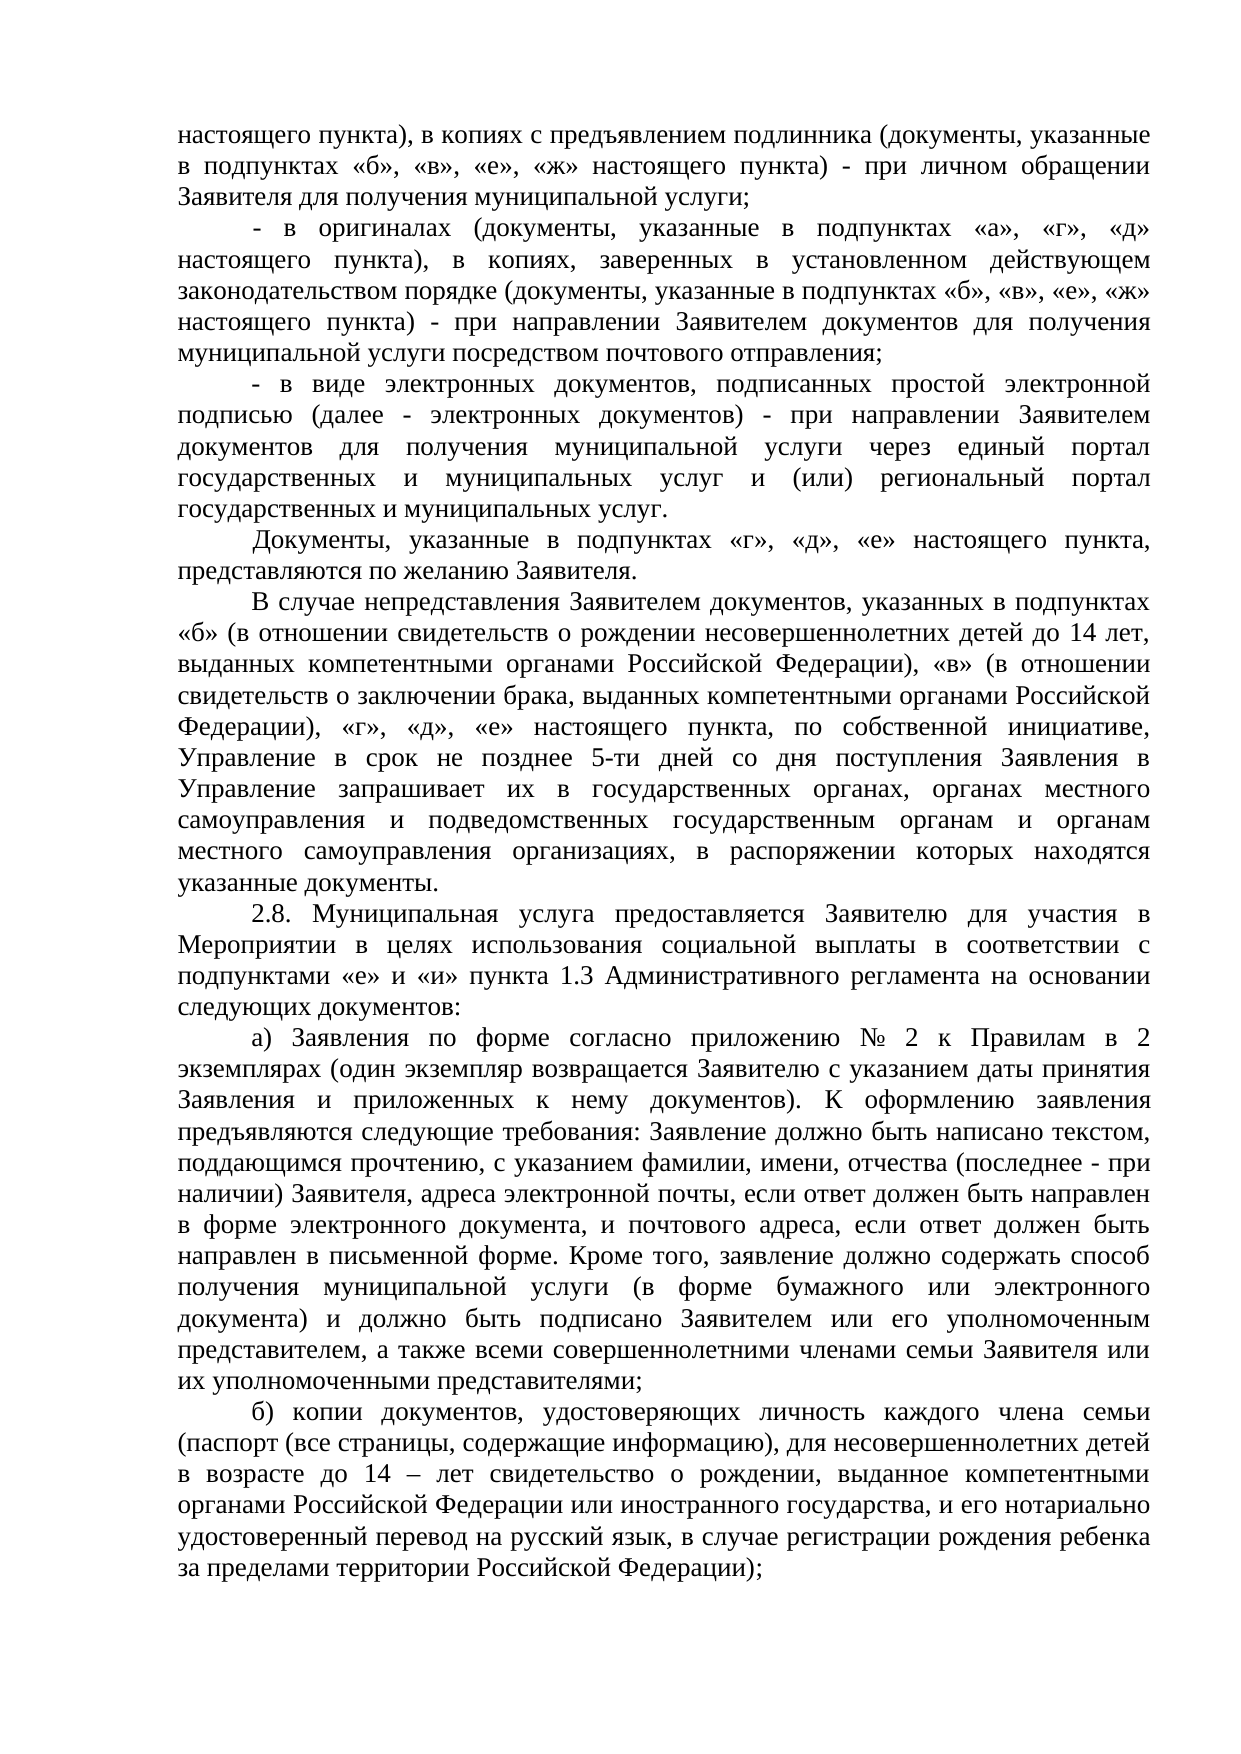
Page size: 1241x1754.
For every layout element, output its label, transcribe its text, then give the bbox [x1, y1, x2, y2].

text б) копии документов, удостоверяющих личность каждого члена семьи (паспорт (все страницы, содержащие информацию), для несовершеннолетних детей в возрасте до 14 – лет свидетельство о рождении, выданное компетентными органами Российской Федерации или иностранного государства, и его нотариально удостоверенный перевод на русский язык, в случае регистрации рождения ребенка за пределами территории Российской Федерации); [177, 1395, 1152, 1582]
text - в виде электронных документов, подписанных простой электронной подписью (далее - электронных документов) - при направлении Заявителем документов для получения муниципальной услуги через единый портал государственных и муниципальных услуг и (или) региональный портал государственных и муниципальных услуг. [177, 367, 1152, 523]
text - в оригиналах (документы, указанные в подпунктах «а», «г», «д» настоящего пункта), в копиях, заверенных в установленном действующем законодательством порядке (документы, указанные в подпунктах «б», «в», «е», «ж» настоящего пункта) - при направлении Заявителем документов для получения муниципальной услуги посредством почтового отправления; [177, 212, 1152, 367]
text В случае непредставления Заявителем документов, указанных в подпунктах «б» (в отношении свидетельств о рождении несовершеннолетних детей до 14 лет, выданных компетентными органами Российской Федерации), «в» (в отношении свидетельств о заключении брака, выданных компетентными органами Российской Федерации), «г», «д», «е» настоящего пункта, по собственной инициативе, Управление в срок не позднее 5-ти дней со дня поступления Заявления в Управление запрашивает их в государственных органах, органах местного самоуправления и подведомственных государственным органам и органам местного самоуправления организациях, в распоряжении которых находятся указанные документы. [177, 585, 1152, 897]
text 2.8. Муниципальная услуга предоставляется Заявителю для участия в Мероприятии в целях использования социальной выплаты в соответствии с подпунктами «е» и «и» пункта 1.3 Административного регламента на основании следующих документов: [177, 897, 1152, 1021]
text а) Заявления по форме согласно приложению № 2 к Правилам в 2 экземплярах (один экземпляр возвращается Заявителю с указанием даты принятия Заявления и приложенных к нему документов). К оформлению заявления предъявляются следующие требования: Заявление должно быть написано текстом, поддающимся прочтению, с указанием фамилии, имени, отчества (последнее - при наличии) Заявителя, адреса электронной почты, если ответ должен быть направлен в форме электронного документа, и почтового адреса, если ответ должен быть направлен в письменной форме. Кроме того, заявление должно содержать способ получения муниципальной услуги (в форме бумажного или электронного документа) и должно быть подписано Заявителем или его уполномоченным представителем, а также всеми совершеннолетними членами семьи Заявителя или их уполномоченными представителями; [177, 1021, 1152, 1395]
text Документы, указанные в подпунктах «г», «д», «е» настоящего пункта, представляются по желанию Заявителя. [177, 523, 1152, 585]
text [177, 118, 1152, 212]
